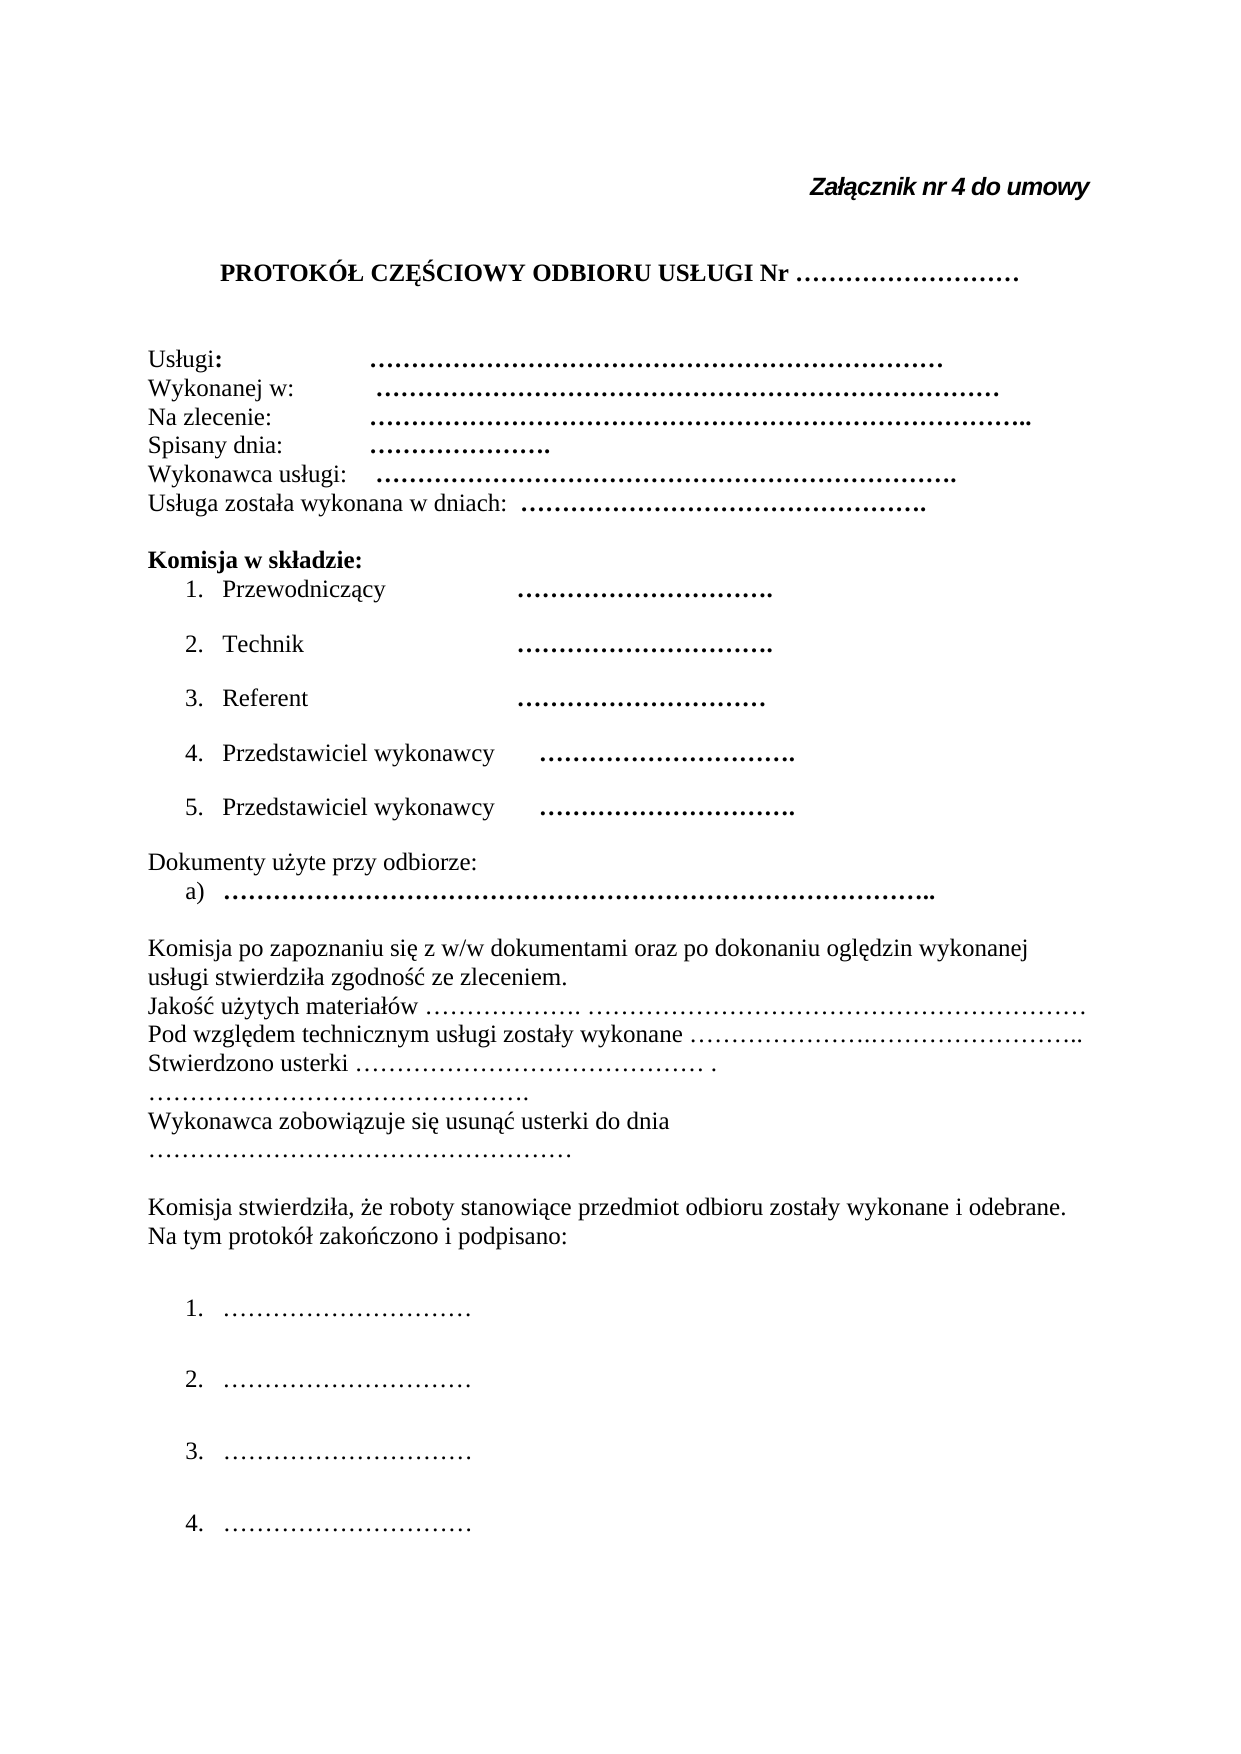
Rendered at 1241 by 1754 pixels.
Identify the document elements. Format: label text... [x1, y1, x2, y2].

text PROTOKÓŁ CZĘŚCIOWY ODBIORU USŁUGI Nr ……………………… [148, 258, 1093, 287]
text Na zlecenie: …………………………………………………………………….. [148, 402, 1093, 430]
text Spisany dnia: …………………. [148, 430, 1093, 459]
list ………………………… [185, 1436, 1093, 1465]
text Komisja w składzie: [148, 545, 1093, 574]
text Wykonanej w: ………………………………………………………………… [148, 373, 1093, 402]
list Przedstawiciel wykonawcy …………………………. [185, 792, 1093, 821]
text Jakość użytych materiałów ………………. …………………………………………………… [148, 991, 1093, 1019]
text Usługa została wykonana w dniach: …………………………………………. [148, 488, 1093, 517]
list Technik …………………………. [185, 629, 1093, 657]
list ………………………………………………………………………….. [185, 876, 1093, 904]
list Przedstawiciel wykonawcy …………………………. [185, 738, 1093, 767]
text Załącznik nr 4 do umowy [148, 172, 1093, 200]
list ………………………… [185, 1364, 1093, 1393]
list Przewodniczący …………………………. [185, 574, 1093, 603]
text Wykonawca usługi: ……………………………………………………………. [148, 459, 1093, 488]
list ………………………… [185, 1293, 1093, 1321]
text Wykonawca zobowiązuje się usunąć usterki do dnia …………………………………………… [148, 1106, 1093, 1163]
text Pod względem technicznym usługi zostały wykonane ………………….…………………….. [148, 1019, 1093, 1048]
list ………………………… [185, 1508, 1093, 1537]
list Dokumenty użyte przy odbiorze: [148, 847, 1093, 876]
list Referent ………………………… [185, 683, 1093, 712]
text Komisja po zapoznaniu się z w/w dokumentami oraz po dokonaniu oględzin wykonanej usługi stwierdziła zgodność ze zleceniem. [148, 933, 1093, 991]
text Stwierdzono usterki …………………………………… .………………………………………. [148, 1048, 1093, 1106]
text Usługi: …………………………………………………………… [148, 344, 1093, 373]
text Komisja stwierdziła, że roboty stanowiące przedmiot odbioru zostały wykonane i odebrane. [148, 1192, 1093, 1221]
text Na tym protokół zakończono i podpisano: [148, 1221, 1093, 1249]
